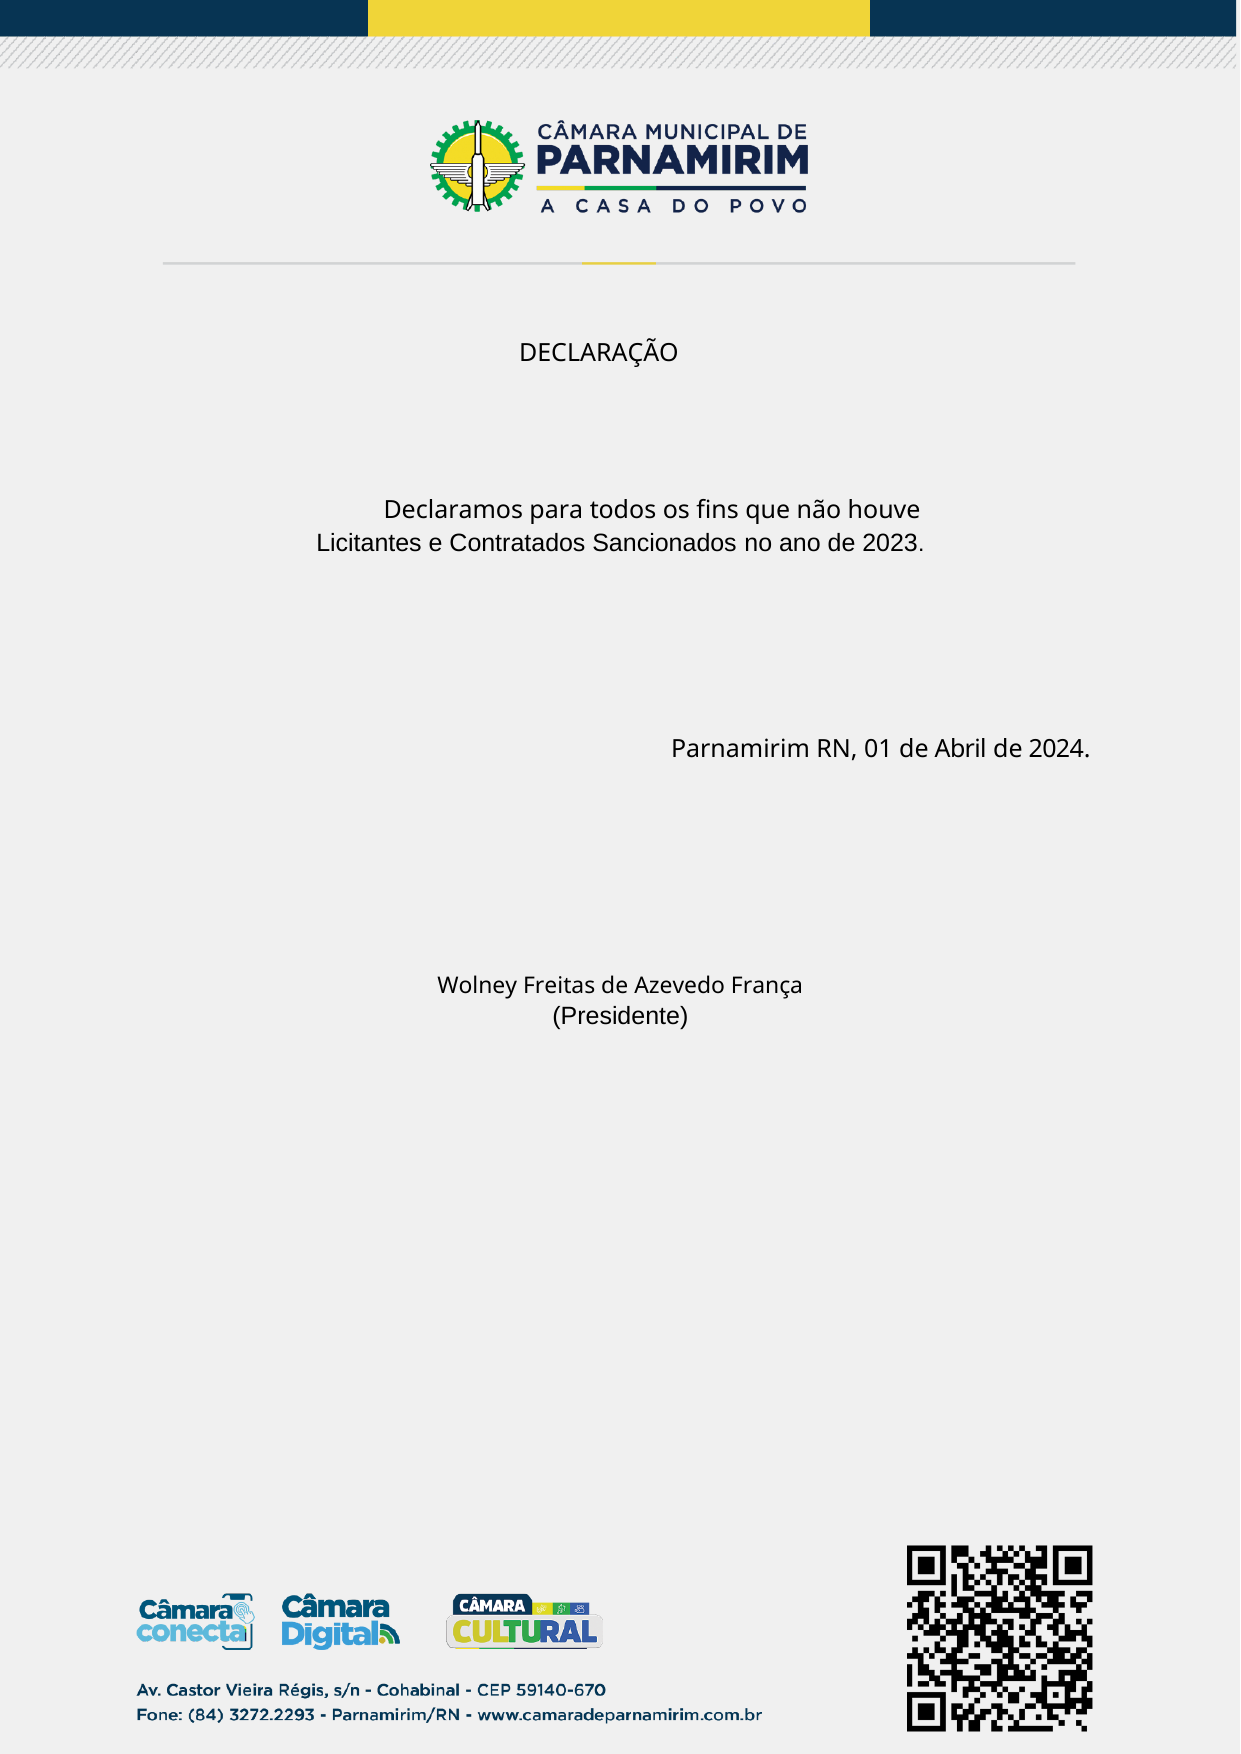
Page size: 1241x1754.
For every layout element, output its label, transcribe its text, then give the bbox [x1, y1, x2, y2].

picture [0, 0, 1237, 274]
picture [0, 1530, 1240, 1754]
text Wolney Freitas de Azevedo França [150, 969, 1090, 1001]
text (Presidente) [150, 1001, 1090, 1029]
text DECLARAÇÃO [519, 334, 1090, 368]
text Parnamirim RN, 01 de Abril de 2024. [150, 731, 1090, 765]
text Licitantes e Contratados Sancionados no ano de 2023. [150, 528, 1090, 556]
text Declaramos para todos os fins que não houve [161, 492, 1069, 526]
